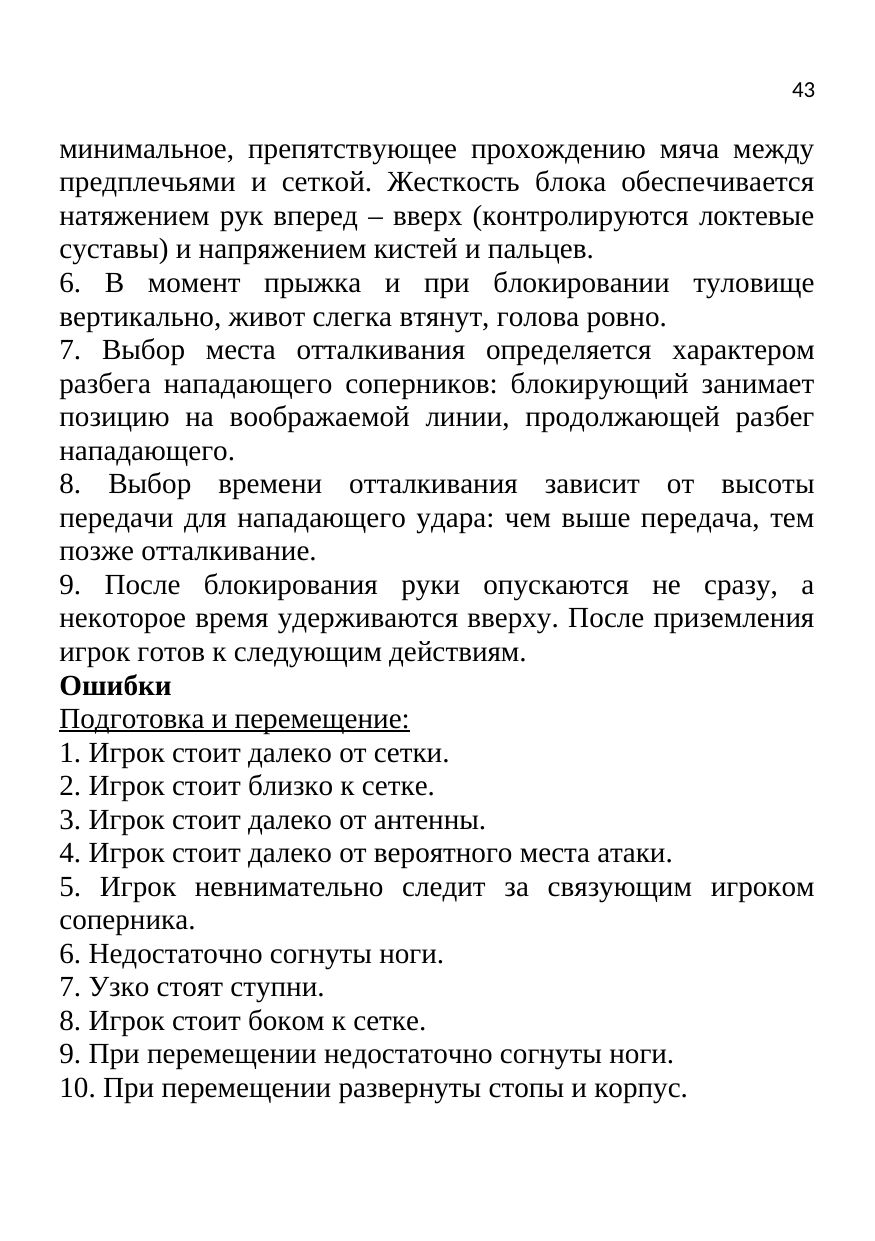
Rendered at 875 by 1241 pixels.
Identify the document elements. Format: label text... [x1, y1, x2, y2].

text 2. Игрок стоит близко к сетке. [59, 768, 815, 802]
text 4. Игрок стоит далеко от вероятного места атаки. [59, 835, 815, 869]
text 7. Выбор места отталкивания определяется характером разбега нападающего соперников: блокирующий занимает позицию на воображаемой линии, продолжающей разбег нападающего. [59, 332, 815, 466]
text 8. Игрок стоит боком к сетке. [59, 1003, 815, 1037]
text 6. В момент прыжка и при блокировании туловище вертикально, живот слегка втянут, голова ровно. [59, 265, 815, 332]
text Ошибки [59, 668, 815, 701]
text Подготовка и перемещение: [59, 701, 815, 735]
text 10. При перемещении развернуты стопы и корпус. [59, 1070, 815, 1104]
text 3. Игрок стоит далеко от антенны. [59, 802, 815, 835]
text 6. Недостаточно согнуты ноги. [59, 936, 815, 969]
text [59, 131, 815, 265]
text 9. После блокирования руки опускаются не сразу, а некоторое время удерживаются вверху. После приземления игрок готов к следующим действиям. [59, 567, 815, 668]
text 8. Выбор времени отталкивания зависит от высоты передачи для нападающего удара: чем выше передача, тем позже отталкивание. [59, 466, 815, 567]
text 5. Игрок невнимательно следит за связующим игроком соперника. [59, 869, 815, 936]
text 9. При перемещении недостаточно согнуты ноги. [59, 1037, 815, 1070]
text 7. Узко стоят ступни. [59, 969, 815, 1003]
text 1. Игрок стоит далеко от сетки. [59, 735, 815, 768]
